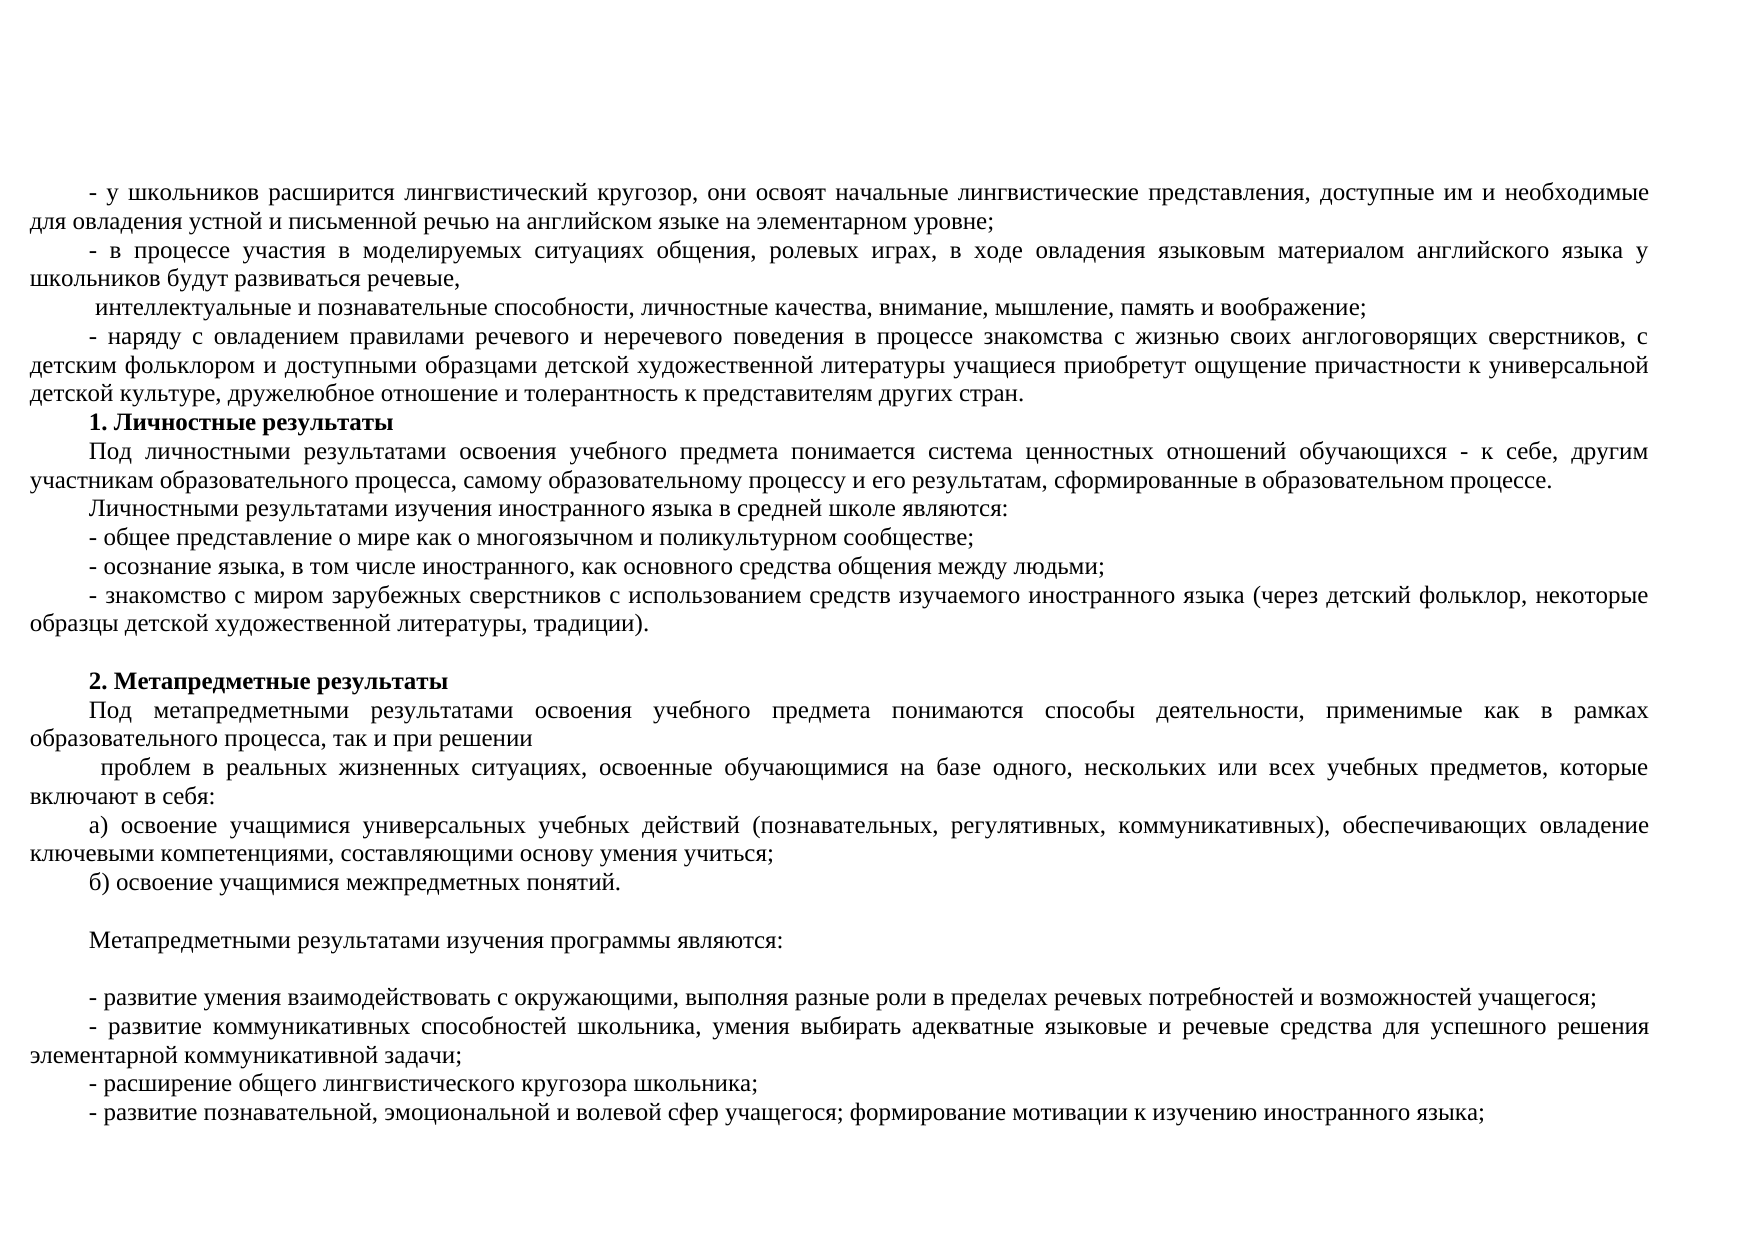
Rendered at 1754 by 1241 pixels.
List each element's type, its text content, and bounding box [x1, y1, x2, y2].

text б) освоение учащимися межпредметных понятий. [29, 867, 1651, 896]
text 2. Метапредметные результаты [29, 666, 1651, 695]
text - развитие умения взаимодействовать с окружающими, выполняя разные роли в пределах речевых потребностей и возможностей учащегося; [29, 982, 1651, 1011]
text - осознание языка, в том числе иностранного, как основного средства общения между людьми; [29, 551, 1651, 580]
text Под метапредметными результатами освоения учебного предмета понимаются способы деятельности, применимые как в рамках образовательного процесса, так и при решении [29, 695, 1651, 752]
text Под личностными результатами освоения учебного предмета понимается система ценностных отношений обучающихся - к себе, другим участникам образовательного процесса, самому образовательному процессу и его результатам, сформированные в образовательном процессе. [29, 436, 1651, 493]
text - расширение общего лингвистического кругозора школьника; [29, 1068, 1651, 1097]
text - наряду с овладением правилами речевого и неречевого поведения в процессе знакомства с жизнью своих англоговорящих сверстников, с детским фольклором и доступными образцами детской художественной литературы учащиеся приобретут ощущение причастности к универсальной детской культуре, дружелюбное отношение и толерантность к представителям других стран. [29, 321, 1651, 407]
text Личностными результатами изучения иностранного языка в средней школе являются: [29, 493, 1651, 522]
text - общее представление о мире как о многоязычном и поликультурном сообществе; [29, 522, 1651, 551]
text интеллектуальные и познавательные способности, личностные качества, внимание, мышление, память и воображение; [29, 292, 1651, 321]
text а) освоение учащимися универсальных учебных действий (познавательных, регулятивных, коммуникативных), обеспечивающих овладение ключевыми компетенциями, составляющими основу умения учиться; [29, 810, 1651, 867]
text - знакомство с миром зарубежных сверстников с использованием средств изучаемого иностранного языка (через детский фольклор, некоторые образцы детской художественной литературы, традиции). [29, 580, 1651, 637]
text - развитие коммуникативных способностей школьника, умения выбирать адекватные языковые и речевые средства для успешного решения элементарной коммуникативной задачи; [29, 1011, 1651, 1068]
text Метапредметными результатами изучения программы являются: [29, 925, 1651, 953]
text проблем в реальных жизненных ситуациях, освоенные обучающимися на базе одного, нескольких или всех учебных предметов, которые включают в себя: [29, 752, 1651, 810]
text - в процессе участия в моделируемых ситуациях общения, ролевых играх, в ходе овладения языковым материалом английского языка у школьников будут развиваться речевые, [29, 235, 1651, 292]
text 1. Личностные результаты [29, 407, 1651, 436]
text - у школьников расширится лингвистический кругозор, они освоят начальные лингвистические представления, доступные им и необходимые для овладения устной и письменной речью на английском языке на элементарном уровне; [29, 177, 1651, 235]
text - развитие познавательной, эмоциональной и волевой сфер учащегося; формирование мотивации к изучению иностранного языка; [29, 1097, 1651, 1126]
